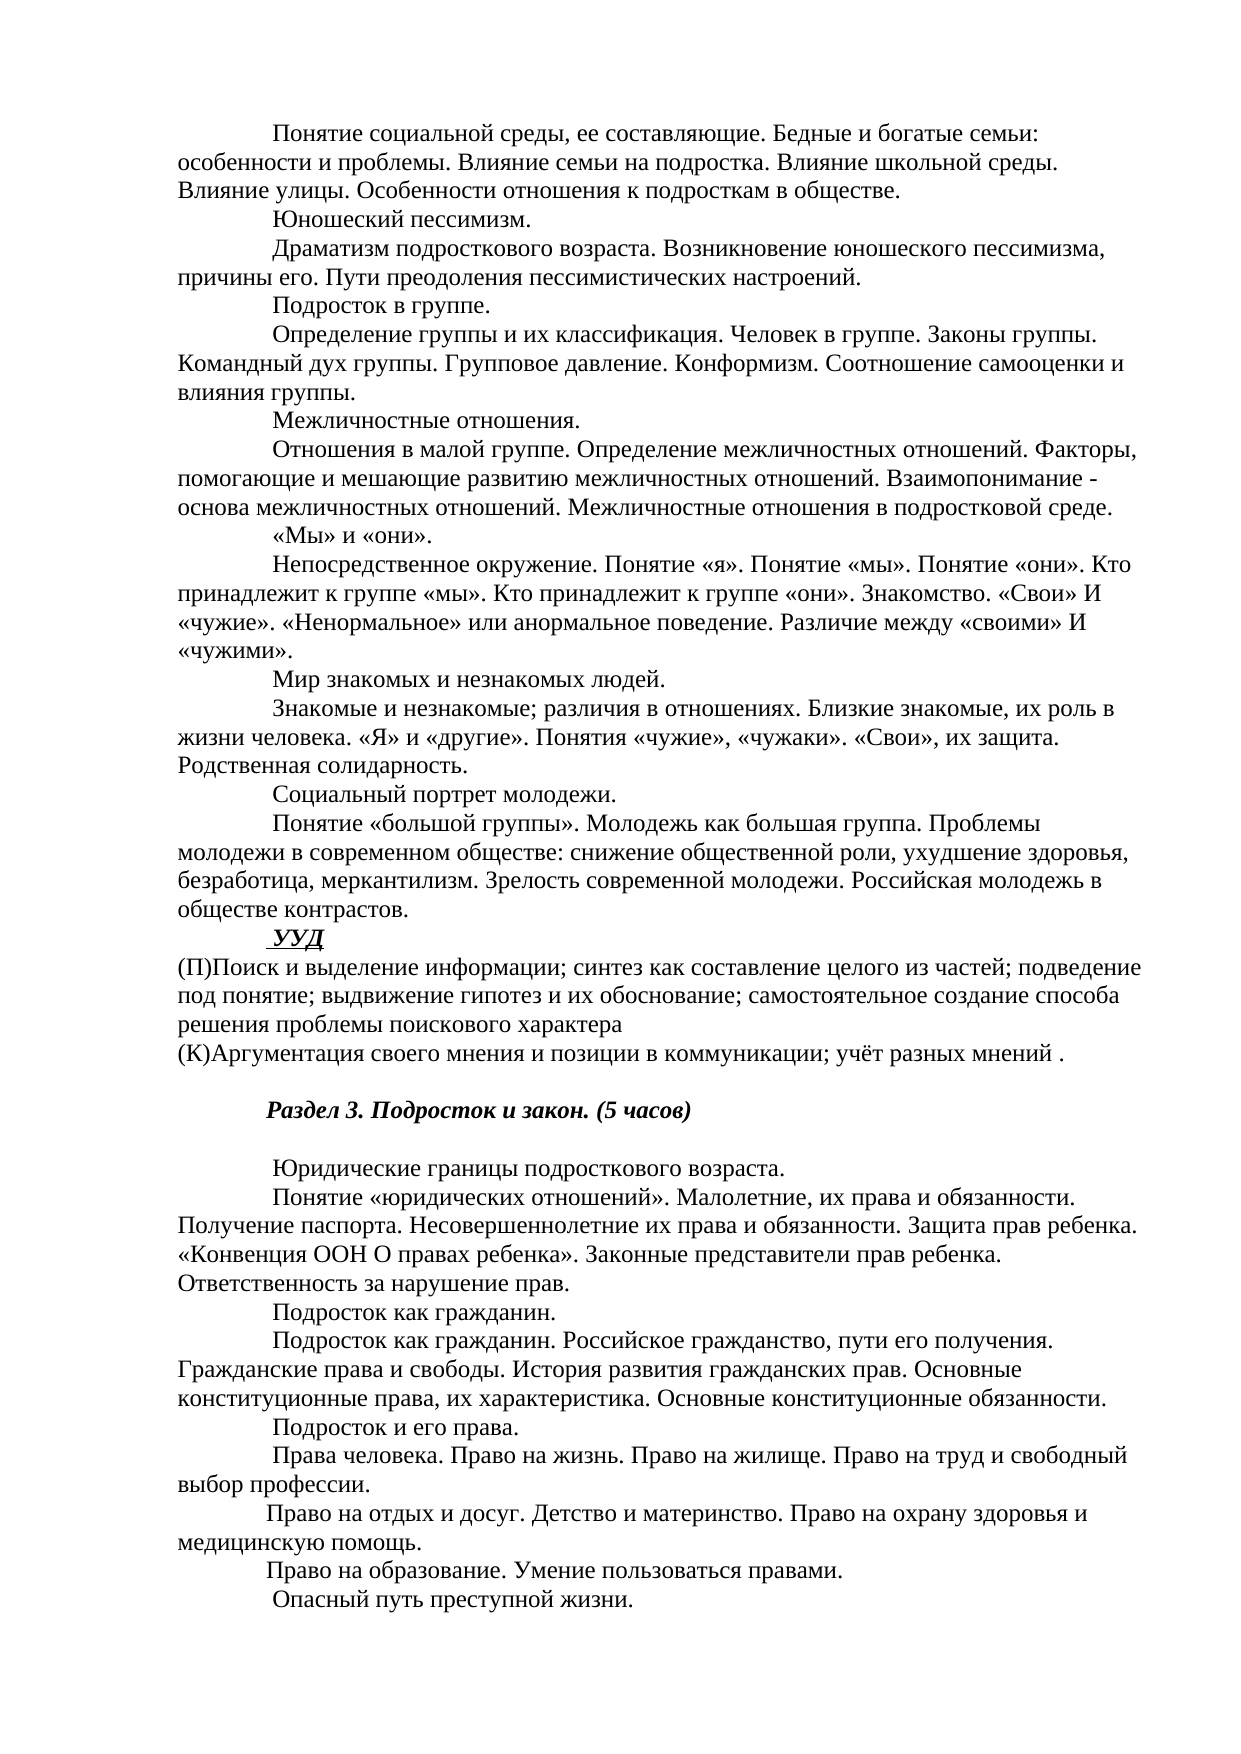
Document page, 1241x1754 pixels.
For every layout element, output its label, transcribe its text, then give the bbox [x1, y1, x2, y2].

text Юридические границы подросткового возраста. [177, 1153, 1152, 1182]
text Подросток как гражданин. Российское гражданство, пути его получения. Гражданские права и свободы. История развития гражданских прав. Основные конституционные права, их характеристика. Основные конституционные обязанности. [177, 1326, 1152, 1412]
text Понятие «юридических отношений». Малолетние, их права и обязанности. Получение паспорта. Несовершеннолетние их права и обязанности. Защита прав ребенка. [177, 1182, 1152, 1239]
text Понятие «большой группы». Молодежь как большая группа. Проблемы молодежи в современном обществе: снижение общественной роли, ухудшение здоровья, безработица, меркантилизм. Зрелость современной молодежи. Российская молодежь в обществе контрастов. [177, 808, 1152, 923]
text Право на отдых и досуг. Детство и материнство. Право на охрану здоровья и медицинскую помощь. [177, 1498, 1152, 1556]
text Опасный путь преступной жизни. [177, 1584, 1152, 1613]
text Мир знакомых и незнакомых людей. [177, 664, 1152, 693]
text Знакомые и незнакомые; различия в отношениях. Близкие знакомые, их роль в жизни человека. «Я» и «другие». Понятия «чужие», «чужаки». «Свои», их защита. Родственная солидарность. [177, 693, 1152, 779]
text Раздел 3. Подросток и закон. (5 часов) [177, 1096, 1152, 1124]
text Право на образование. Умение пользоваться правами. [177, 1556, 1152, 1584]
text Определение группы и их классификация. Человек в группе. Законы группы. Командный дух группы. Групповое давление. Конформизм. Соотношение самооценки и влияния группы. [177, 319, 1152, 406]
text Социальный портрет молодежи. [177, 779, 1152, 808]
text Права человека. Право на жизнь. Право на жилище. Право на труд и свободный выбор профессии. [177, 1441, 1152, 1498]
text «Мы» и «они». [177, 521, 1152, 549]
text Юношеский пессимизм. [177, 204, 1152, 233]
text Подросток как гражданин. [177, 1297, 1152, 1326]
text Подросток в группе. [177, 291, 1152, 319]
text Подросток и его права. [177, 1412, 1152, 1441]
text (П)Поиск и выделение информации; синтез как составление целого из частей; подведение под понятие; выдвижение гипотез и их обоснование; самостоятельное создание способа решения проблемы поискового характера [177, 952, 1152, 1038]
text «Конвенция ООН О правах ребенка». Законные представители прав ребенка. Ответственность за нарушение прав. [177, 1239, 1152, 1297]
text Отношения в малой группе. Определение межличностных отношений. Факторы, помогающие и мешающие развитию межличностных отношений. Взаимопонимание - основа межличностных отношений. Межличностные отношения в подростковой среде. [177, 434, 1152, 521]
text УУД [177, 923, 1152, 952]
text Межличностные отношения. [177, 406, 1152, 434]
text Непосредственное окружение. Понятие «я». Понятие «мы». Понятие «они». Кто принадлежит к группе «мы». Кто принадлежит к группе «они». Знакомство. «Свои» И «чужие». «Ненормальное» или анормальное поведение. Различие между «своими» И «чужими». [177, 549, 1152, 664]
text Драматизм подросткового возраста. Возникновение юношеского пессимизма, причины его. Пути преодоления пессимистических настроений. [177, 233, 1152, 291]
text Понятие социальной среды, ее составляющие. Бедные и богатые семьи: особенности и проблемы. Влияние семьи на подростка. Влияние школьной среды. Влияние улицы. Особенности отношения к подросткам в обществе. [177, 118, 1152, 204]
text (К)Аргументация своего мнения и позиции в коммуникации; учёт разных мнений . [177, 1038, 1152, 1067]
